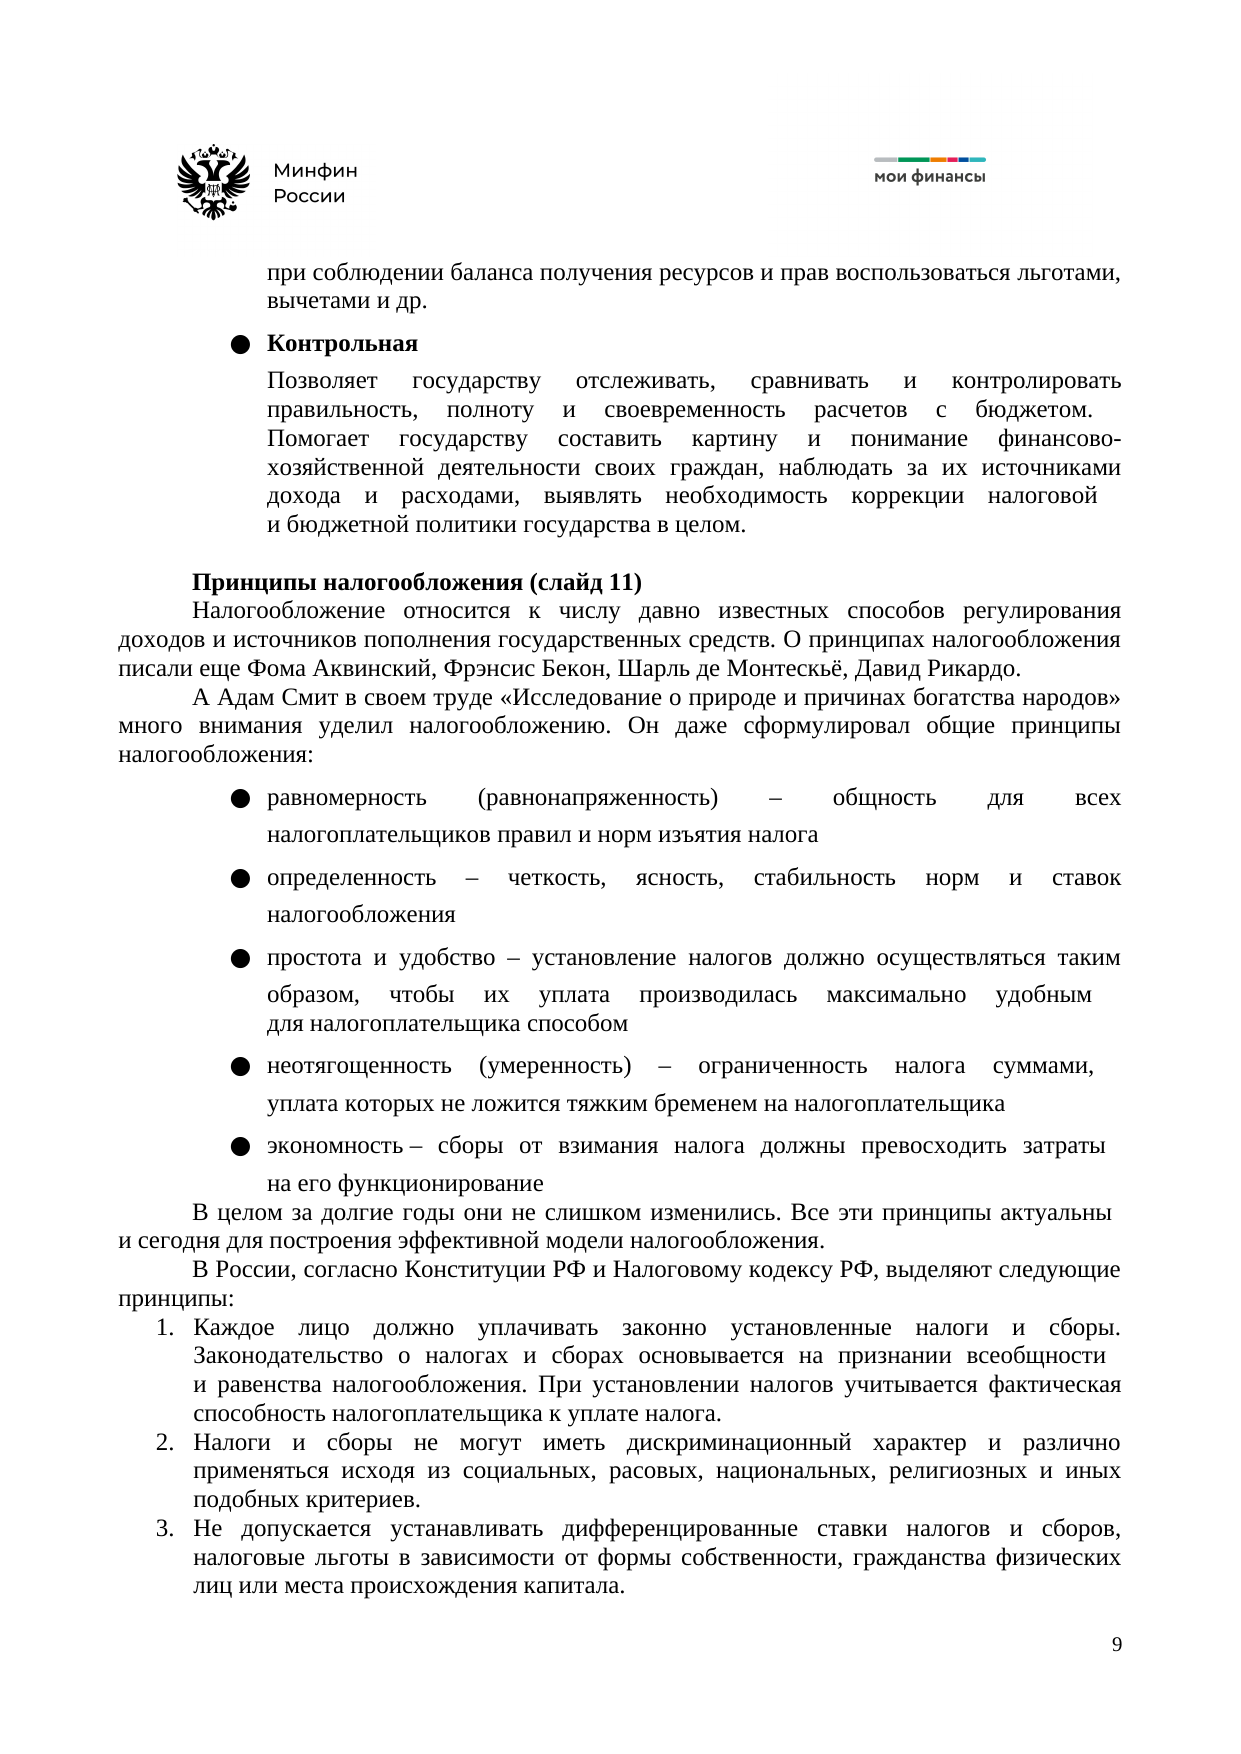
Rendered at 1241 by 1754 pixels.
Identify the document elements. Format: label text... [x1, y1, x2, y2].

text В России, согласно Конституции РФ и Налоговому кодексу РФ, выделяют следующие принципы: [118, 1254, 1122, 1312]
list Контрольная Позволяет государству отслеживать, сравнивать и контролировать правильность, полноту и своевременность расчетов с бюджетом. Помогает государству составить картину и понимание финансово-хозяйственной деятельности своих граждан, наблюдать за их источниками дохода и расходами, выявлять необходимость коррекции налоговой и бюджетной политики государства в целом. [229, 314, 1122, 538]
text В целом за долгие годы они не слишком изменились. Все эти принципы актуальны и сегодня для построения эффективной модели налогообложения. [118, 1197, 1122, 1254]
list Каждое лицо должно уплачивать законно установленные налоги и сборы. Законодательство о налогах и сборах основывается на признании всеобщности и равенства налогообложения. При установлении налогов учитывается фактическая способность налогоплательщика к уплате налога. [156, 1312, 1122, 1427]
text Налогообложение относится к числу давно известных способов регулирования доходов и источников пополнения государственных средств. О принципах налогообложения писали еще Фома Аквинский, Фрэнсис Бекон, Шарль де Монтескьё, Давид Рикардо. [118, 595, 1122, 682]
picture [767, 73, 1093, 257]
text А Адам Смит в своем труде «Исследование о природе и причинах богатства народов» много внимания уделил налогообложению. Он даже сформулировал общие принципы налогообложения: [118, 682, 1122, 768]
list равномерность (равнонапряженность) – общность для всех налогоплательщиков правил и норм изъятия налога [229, 768, 1122, 848]
list неотягощенность (умеренность) – ограниченность налога суммами, уплата которых не ложится тяжким бременем на налогоплательщика [229, 1037, 1122, 1117]
list Налоги и сборы не могут иметь дискриминационный характер и различно применяться исходя из социальных, расовых, национальных, религиозных и иных подобных критериев. [156, 1427, 1122, 1513]
picture [177, 144, 377, 257]
list Не допускается устанавливать дифференцированные ставки налогов и сборов, налоговые льготы в зависимости от формы собственности, гражданства физических лиц или места происхождения капитала. [156, 1513, 1122, 1599]
list определенность – четкость, ясность, стабильность норм и ставок налогообложения [229, 848, 1122, 928]
text Принципы налогообложения (слайд 11) [118, 567, 1122, 595]
list экономность – сборы от взимания налога должны превосходить затраты на его функционирование [229, 1117, 1122, 1197]
list простота и удобство – установление налогов должно осуществляться таким образом, чтобы их уплата производилась максимально удобным для налогоплательщика способом [229, 928, 1122, 1037]
